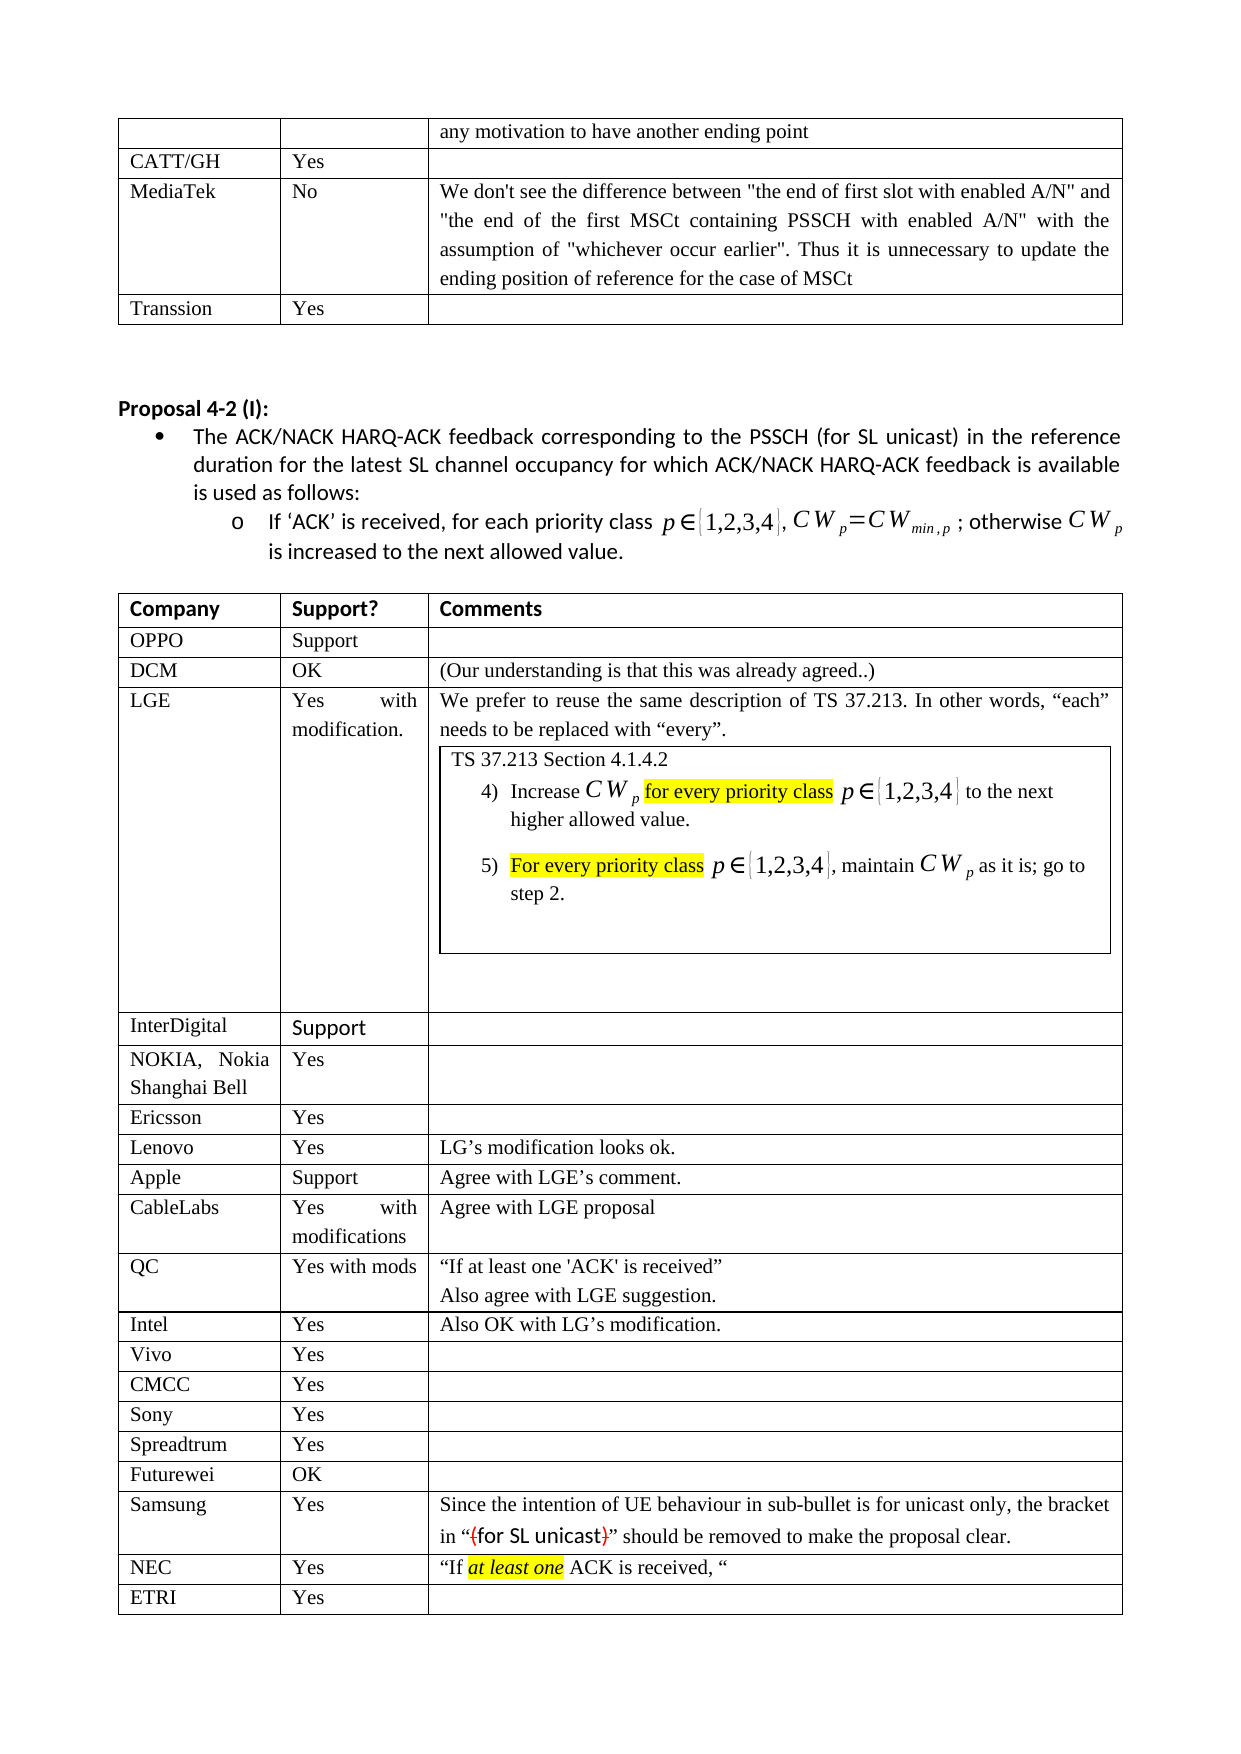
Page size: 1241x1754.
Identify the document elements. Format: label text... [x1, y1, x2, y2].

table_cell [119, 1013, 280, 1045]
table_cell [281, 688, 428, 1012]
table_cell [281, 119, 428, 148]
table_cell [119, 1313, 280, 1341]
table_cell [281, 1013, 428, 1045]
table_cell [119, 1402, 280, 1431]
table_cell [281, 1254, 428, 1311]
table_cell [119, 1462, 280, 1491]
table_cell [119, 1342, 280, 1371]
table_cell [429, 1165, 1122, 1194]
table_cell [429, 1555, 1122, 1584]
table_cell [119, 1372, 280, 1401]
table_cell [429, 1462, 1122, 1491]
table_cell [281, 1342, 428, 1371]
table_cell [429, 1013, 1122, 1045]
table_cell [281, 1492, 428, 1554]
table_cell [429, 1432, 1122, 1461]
list The ACK/NACK HARQ-ACK feedback corresponding to the PSSCH (for SL unicast) in the reference duration for the latest SL channel occupancy for which ACK/NACK HARQ-ACK feedback is available is used as follows: [156, 422, 1122, 506]
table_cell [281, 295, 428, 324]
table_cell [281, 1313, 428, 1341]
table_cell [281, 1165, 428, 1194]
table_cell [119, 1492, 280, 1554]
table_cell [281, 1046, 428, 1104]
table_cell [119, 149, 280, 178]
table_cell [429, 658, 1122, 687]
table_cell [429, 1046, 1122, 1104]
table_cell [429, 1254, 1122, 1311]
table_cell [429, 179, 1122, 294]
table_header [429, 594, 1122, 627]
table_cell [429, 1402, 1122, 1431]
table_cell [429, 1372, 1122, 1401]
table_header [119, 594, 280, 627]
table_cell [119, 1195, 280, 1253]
text Proposal 4-2 (I): [118, 394, 1122, 422]
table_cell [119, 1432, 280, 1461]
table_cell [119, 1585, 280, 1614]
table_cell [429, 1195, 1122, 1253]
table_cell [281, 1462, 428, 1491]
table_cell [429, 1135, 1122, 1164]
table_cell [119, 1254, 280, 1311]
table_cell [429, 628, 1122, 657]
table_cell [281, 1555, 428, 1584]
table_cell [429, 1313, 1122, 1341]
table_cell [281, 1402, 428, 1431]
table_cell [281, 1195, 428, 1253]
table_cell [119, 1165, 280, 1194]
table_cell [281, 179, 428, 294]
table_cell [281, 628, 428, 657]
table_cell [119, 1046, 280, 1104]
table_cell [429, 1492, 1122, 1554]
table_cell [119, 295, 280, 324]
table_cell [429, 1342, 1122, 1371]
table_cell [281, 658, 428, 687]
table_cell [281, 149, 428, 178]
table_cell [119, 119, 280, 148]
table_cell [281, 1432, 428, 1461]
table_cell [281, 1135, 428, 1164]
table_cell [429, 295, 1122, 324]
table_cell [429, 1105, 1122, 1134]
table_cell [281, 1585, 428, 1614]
list If ‘ACK’ is received, for each priority class , ; otherwise is increased to the next allowed value. [231, 506, 1122, 565]
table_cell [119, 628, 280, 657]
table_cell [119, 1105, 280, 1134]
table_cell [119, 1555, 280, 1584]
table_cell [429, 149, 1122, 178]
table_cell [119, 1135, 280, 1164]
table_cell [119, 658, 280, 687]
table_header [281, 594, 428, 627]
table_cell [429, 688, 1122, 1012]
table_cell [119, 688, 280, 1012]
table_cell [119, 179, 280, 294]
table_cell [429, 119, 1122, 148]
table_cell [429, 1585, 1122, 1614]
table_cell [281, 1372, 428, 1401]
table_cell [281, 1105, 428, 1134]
